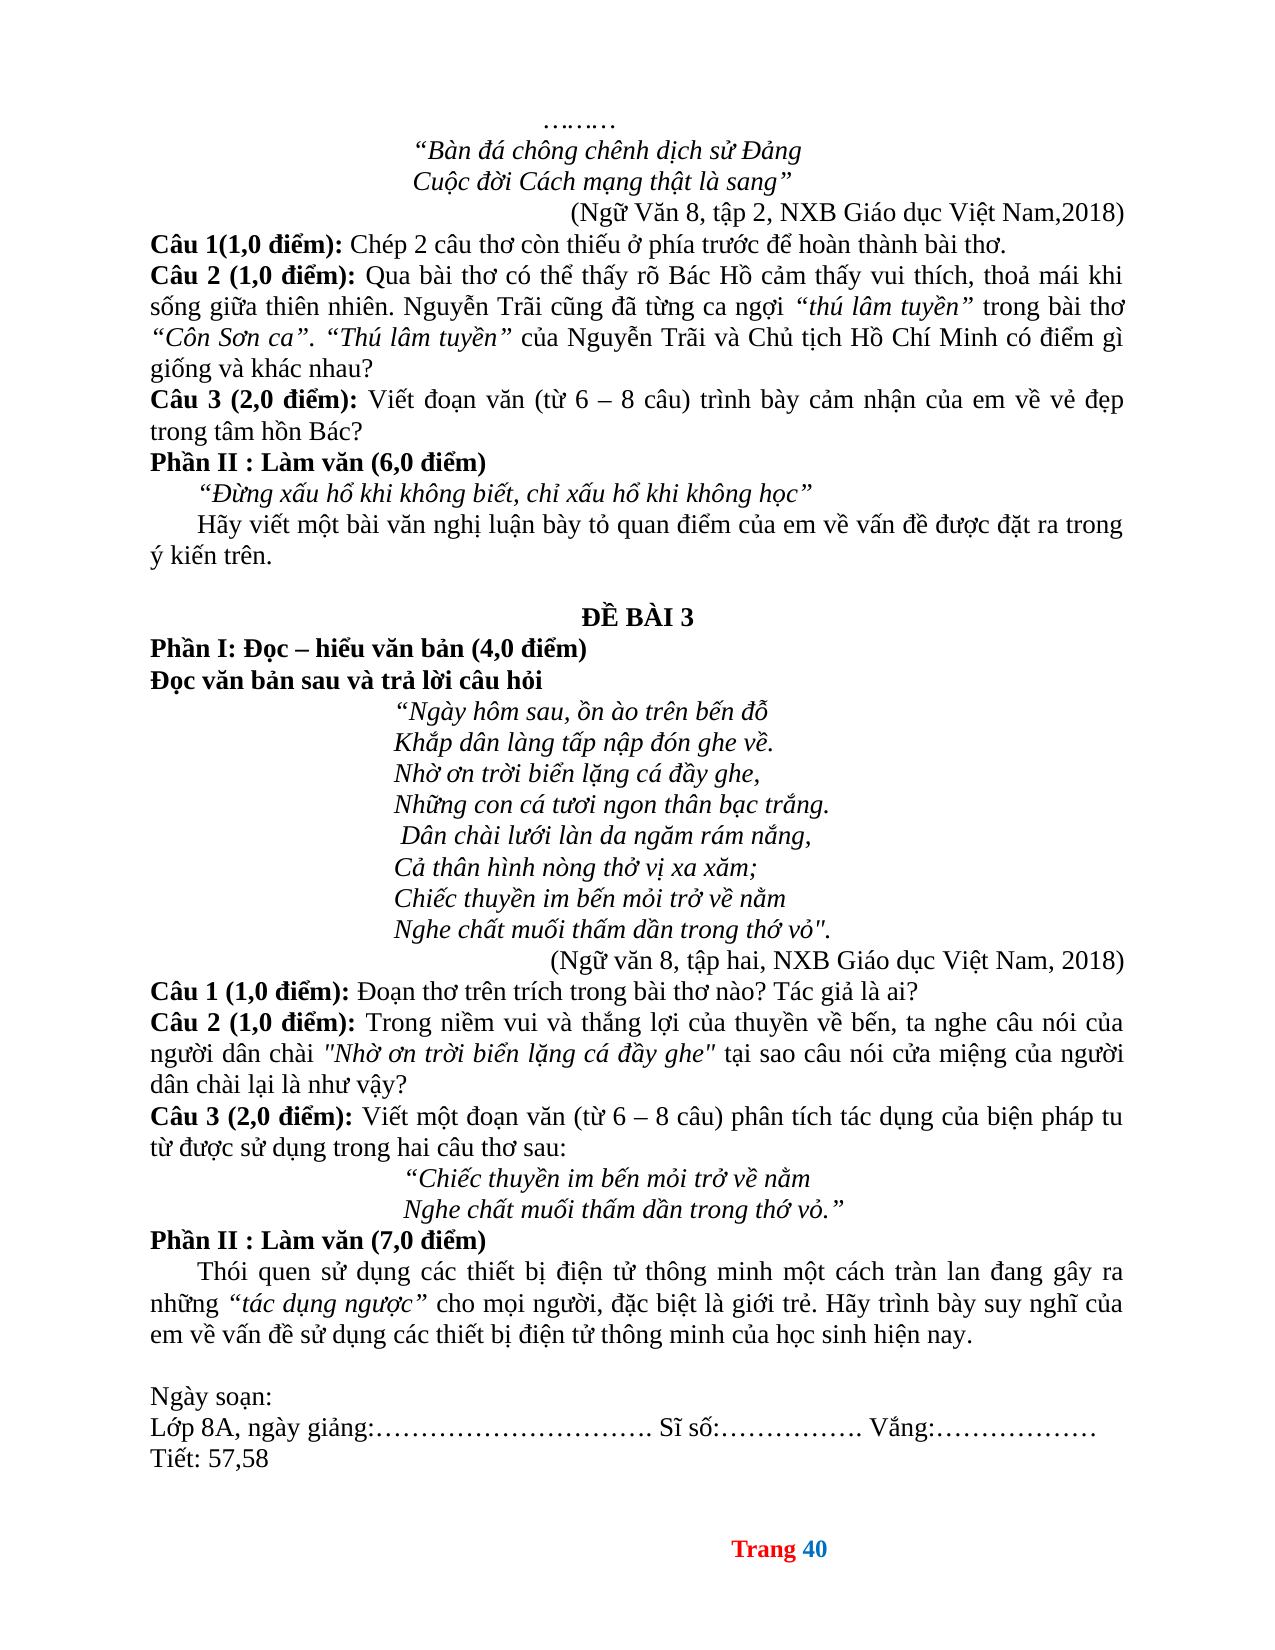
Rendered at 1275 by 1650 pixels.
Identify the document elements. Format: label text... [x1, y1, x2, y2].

text Ngày soạn: [150, 1380, 1125, 1411]
text Chiếc thuyền im bến mỏi trở về nằm [150, 882, 1125, 913]
text Nghe chất muối thấm dần trong thớ vỏ". [150, 913, 1125, 944]
text Lớp 8A, ngày giảng:…………………………. Sĩ số:……………. Vắng:……………… [150, 1411, 1125, 1442]
text ……… [150, 103, 1125, 134]
text Câu 3 (2,0 điểm): Viết đoạn văn (từ 6 – 8 câu) trình bày cảm nhận của em về vẻ đẹp trong tâm hồn Bác? [150, 383, 1125, 446]
text ĐỀ BÀI 3 [150, 601, 1125, 633]
text Cả thân hình nòng thở vị xa xăm; [150, 851, 1125, 882]
text (Ngữ Văn 8, tập 2, NXB Giáo dục Việt Nam,2018) [150, 197, 1125, 228]
text Phần II : Làm văn (6,0 điểm) [150, 446, 1125, 477]
text Phần II : Làm văn (7,0 điểm) [150, 1224, 1125, 1256]
text Câu 2 (1,0 điểm): Trong niềm vui và thắng lợi của thuyền về bến, ta nghe câu nói của người dân chài "Nhờ ơn trời biển lặng cá đầy ghe" tại sao câu nói cửa miệng của người dân chài lại là như vậy? [150, 1006, 1125, 1100]
text Câu 1 (1,0 điểm): Đoạn thơ trên trích trong bài thơ nào? Tác giả là ai? [150, 975, 1125, 1006]
text Câu 1(1,0 điểm): Chép 2 câu thơ còn thiếu ở phía trước để hoàn thành bài thơ. [150, 228, 1125, 259]
text “Bàn đá chông chênh dịch sử Đảng [150, 134, 1125, 165]
text “Đừng xấu hổ khi không biết, chỉ xấu hổ khi không học” [150, 477, 1125, 508]
text “Chiếc thuyền im bến mỏi trở về nằm [150, 1162, 1125, 1193]
text Cuộc đời Cách mạng thật là sang” [150, 165, 1125, 197]
text Nhờ ơn trời biển lặng cá đầy ghe, [150, 757, 1125, 788]
text Câu 2 (1,0 điểm): Qua bài thơ có thể thấy rõ Bác Hồ cảm thấy vui thích, thoả mái khi sống giữa thiên nhiên. Nguyễn Trãi cũng đã từng ca ngợi “thú lâm tuyền” trong bài thơ “Côn Sơn ca”. “Thú lâm tuyền” của Nguyễn Trãi và Chủ tịch Hồ Chí Minh có điểm gì giống và khác nhau? [150, 259, 1125, 383]
text Tiết: 57,58 [150, 1442, 1125, 1473]
text Dân chài lưới làn da ngăm rám nắng, [150, 819, 1125, 851]
text Câu 3 (2,0 điểm): Viết một đoạn văn (từ 6 – 8 câu) phân tích tác dụng của biện pháp tu từ được sử dụng trong hai câu thơ sau: [150, 1100, 1125, 1162]
text Hãy viết một bài văn nghị luận bày tỏ quan điểm của em về vấn đề được đặt ra trong ý kiến trên. [150, 508, 1125, 570]
text Những con cá tươi ngon thân bạc trắng. [150, 788, 1125, 819]
text (Ngữ văn 8, tập hai, NXB Giáo dục Việt Nam, 2018) [150, 944, 1125, 975]
text Khắp dân làng tấp nập đón ghe về. [150, 726, 1125, 757]
text Đọc văn bản sau và trả lời câu hỏi [150, 664, 1125, 695]
text Thói quen sử dụng các thiết bị điện tử thông minh một cách tràn lan đang gây ra những “tác dụng ngược” cho mọi người, đặc biệt là giới trẻ. Hãy trình bày suy nghĩ của em về vấn đề sử dụng các thiết bị điện tử thông minh của học sinh hiện nay. [150, 1256, 1125, 1349]
text “Ngày hôm sau, ồn ào trên bến đỗ [150, 695, 1125, 726]
text Phần I: Đọc – hiểu văn bản (4,0 điểm) [150, 633, 1125, 664]
text Nghe chất muối thấm dần trong thớ vỏ.” [150, 1193, 1125, 1224]
